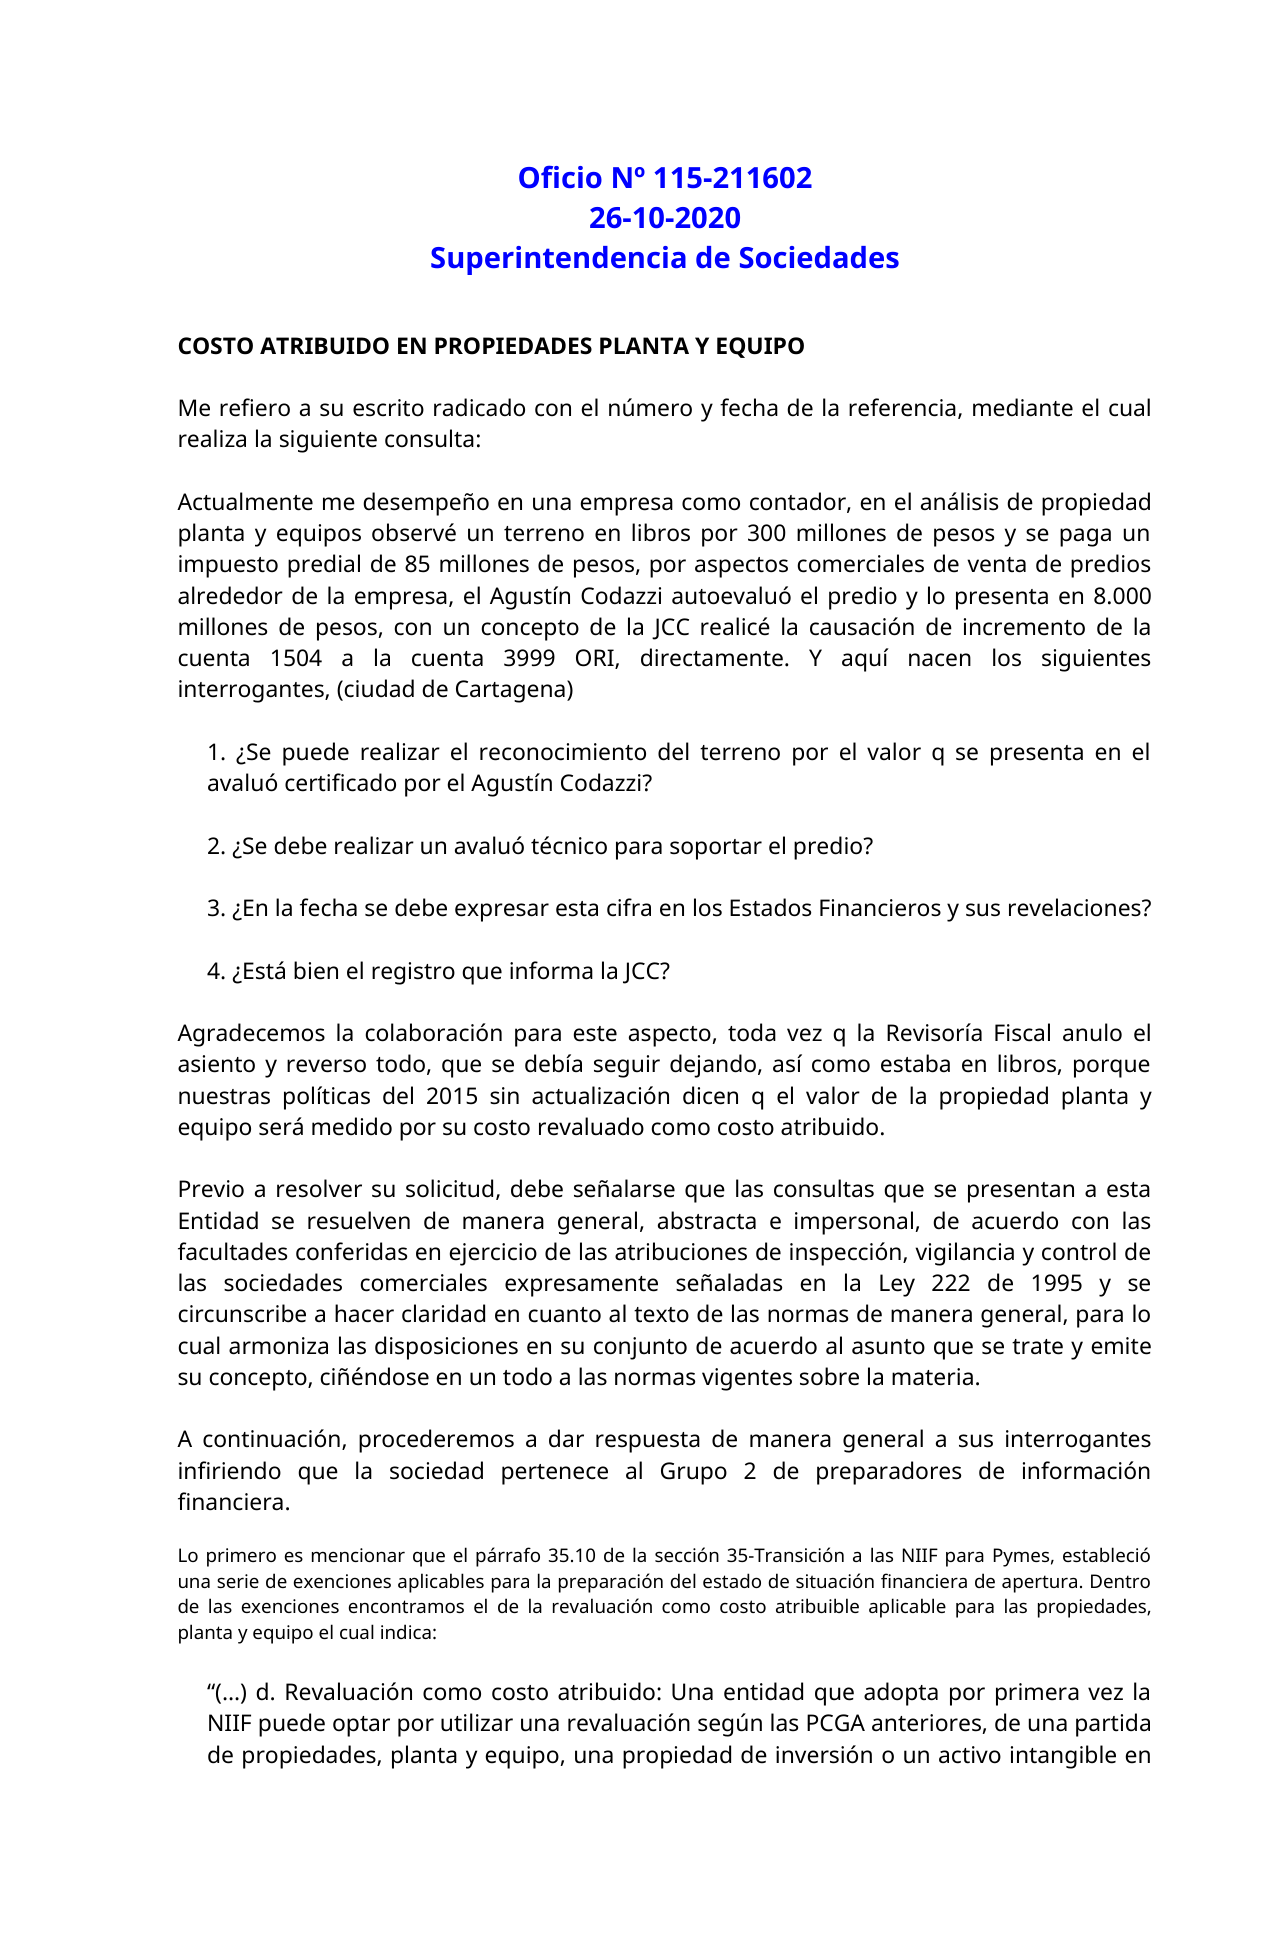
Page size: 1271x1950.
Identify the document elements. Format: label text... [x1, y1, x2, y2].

text Oficio Nº 115-211602 [177, 118, 1153, 197]
text 2. ¿Se debe realizar un avaluó técnico para soportar el predio? [207, 830, 1153, 861]
text Lo primero es mencionar que el párrafo 35.10 de la sección 35-Transición a las NIIF para Pymes, estableció una serie de exenciones aplicables para la preparación del estado de situación financiera de apertura. Dentro de las exenciones encontramos el de la revaluación como costo atribuible aplicable para las propiedades, planta y equipo el cual indica: [177, 1543, 1153, 1645]
text Agradecemos la colaboración para este aspecto, toda vez q la Revisoría Fiscal anulo el asiento y reverso todo, que se debía seguir dejando, así como estaba en libros, porque nuestras políticas del 2015 sin actualización dicen q el valor de la propiedad planta y equipo será medido por su costo revaluado como costo atribuido. [177, 1017, 1153, 1142]
text A continuación, procederemos a dar respuesta de manera general a sus interrogantes infiriendo que la sociedad pertenece al Grupo 2 de preparadores de información financiera. [177, 1423, 1153, 1517]
text Actualmente me desempeño en una empresa como contador, en el análisis de propiedad planta y equipos observé un terreno en libros por 300 millones de pesos y se paga un impuesto predial de 85 millones de pesos, por aspectos comerciales de venta de predios alrededor de la empresa, el Agustín Codazzi autoevaluó el predio y lo presenta en 8.000 millones de pesos, con un concepto de la JCC realicé la causación de incremento de la cuenta 1504 a la cuenta 3999 ORI, directamente. Y aquí nacen los siguientes interrogantes, (ciudad de Cartagena) [177, 486, 1153, 705]
text 4. ¿Está bien el registro que informa la JCC? [207, 955, 1153, 986]
text Me refiero a su escrito radicado con el número y fecha de la referencia, mediante el cual realiza la siguiente consulta: [177, 392, 1153, 455]
text 1. ¿Se puede realizar el reconocimiento del terreno por el valor q se presenta en el avaluó certificado por el Agustín Codazzi? [207, 736, 1153, 798]
text Superintendencia de Sociedades [177, 237, 1153, 277]
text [207, 1676, 1153, 1770]
text 3. ¿En la fecha se debe expresar esta cifra en los Estados Financieros y sus revelaciones? [207, 892, 1153, 923]
text 26-10-2020 [177, 197, 1153, 237]
text Previo a resolver su solicitud, debe señalarse que las consultas que se presentan a esta Entidad se resuelven de manera general, abstracta e impersonal, de acuerdo con las facultades conferidas en ejercicio de las atribuciones de inspección, vigilancia y control de las sociedades comerciales expresamente señaladas en la Ley 222 de 1995 y se circunscribe a hacer claridad en cuanto al texto de las normas de manera general, para lo cual armoniza las disposiciones en su conjunto de acuerdo al asunto que se trate y emite su concepto, ciñéndose en un todo a las normas vigentes sobre la materia. [177, 1173, 1153, 1392]
text COSTO ATRIBUIDO EN PROPIEDADES PLANTA Y EQUIPO [177, 330, 1153, 361]
